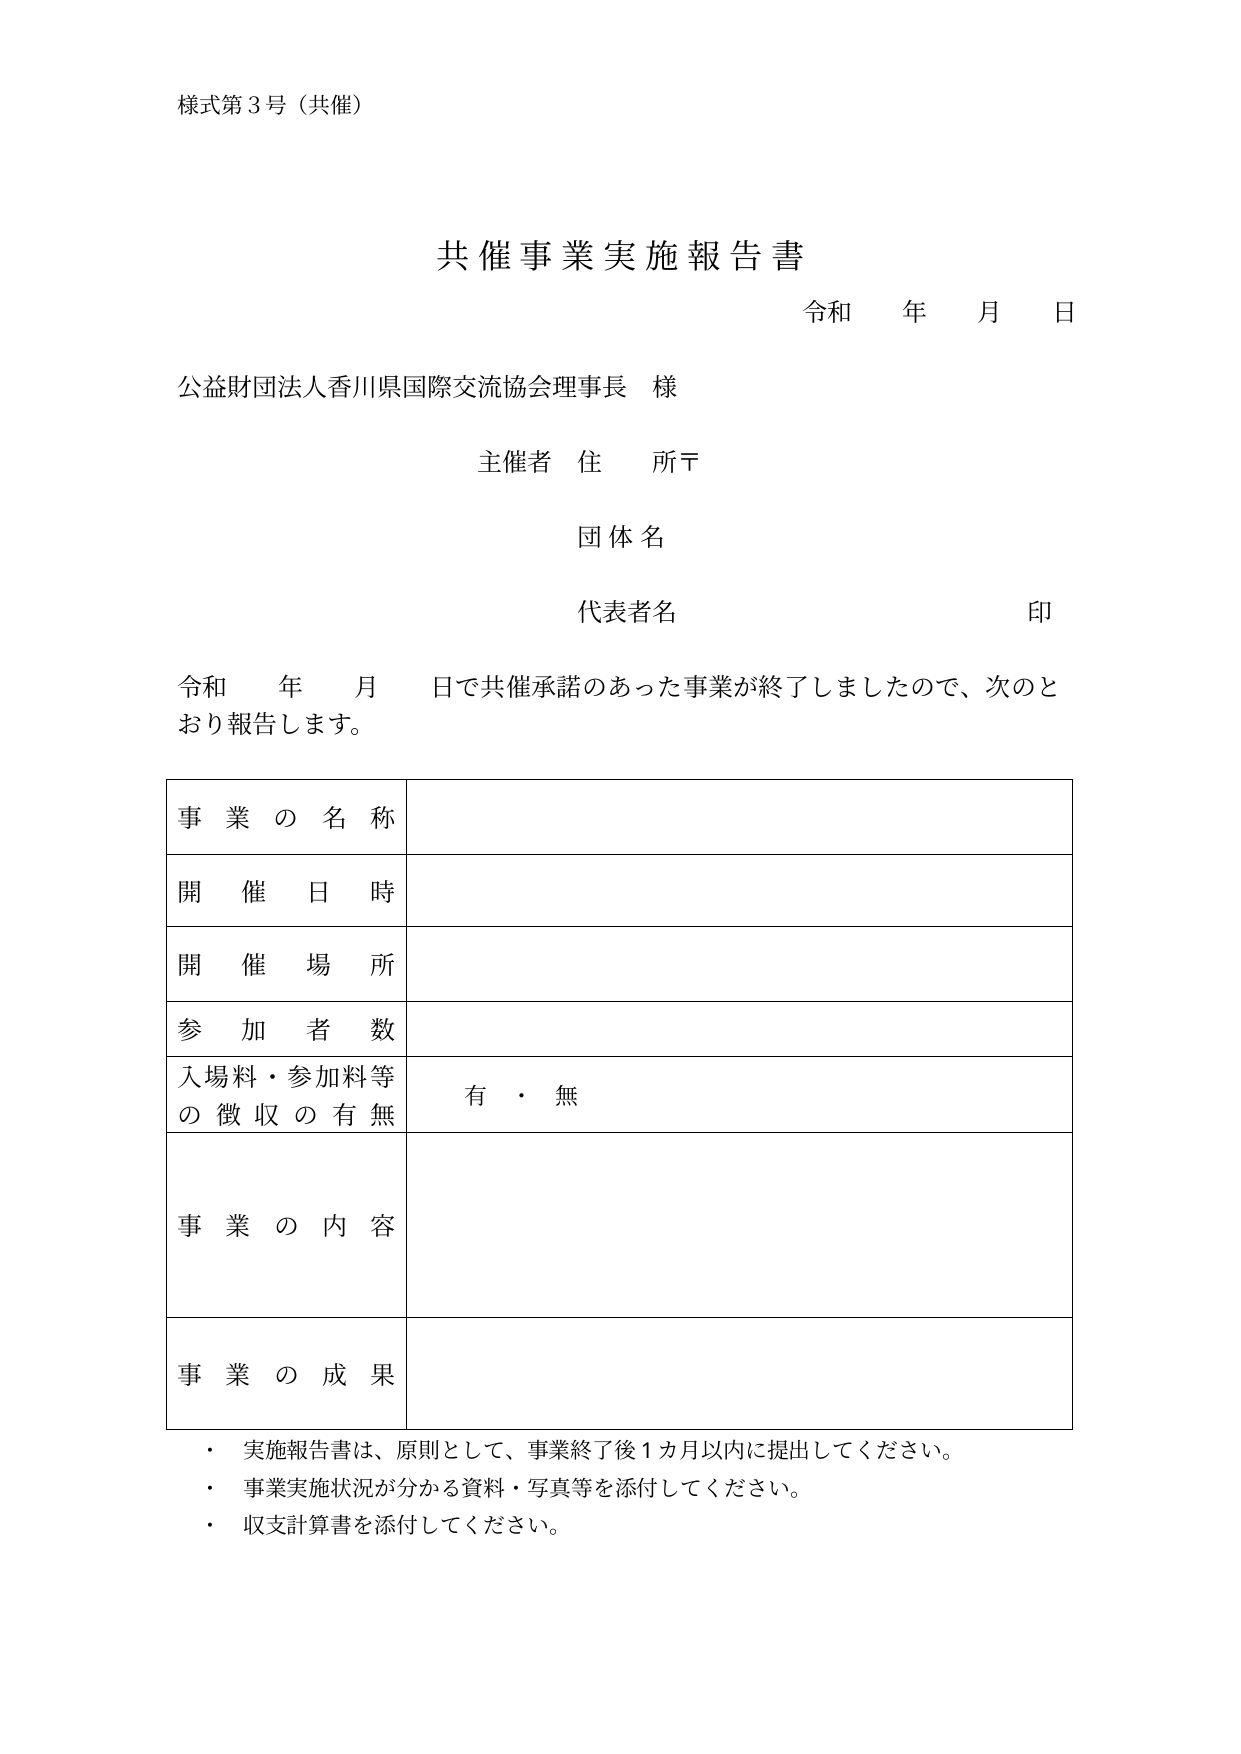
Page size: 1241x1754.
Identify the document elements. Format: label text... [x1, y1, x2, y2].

table_cell [407, 1133, 1072, 1317]
text ・ 実施報告書は、原則として、事業終了後1カ月以内に提出してください。 [177, 1430, 1063, 1468]
table_cell 事業の成果 [167, 1318, 406, 1429]
table_cell 開 催 場 所 [167, 927, 406, 1001]
table_cell [407, 1002, 1072, 1056]
text ・ 収支計算書を添付してください。 [177, 1505, 1063, 1543]
text 団 体 名 [177, 517, 1063, 554]
text 代表者名 印 [177, 592, 1063, 629]
text 主催者 住 所〒 [177, 442, 1096, 479]
text ・ 事業実施状況が分かる資料・写真等を添付してください。 [177, 1468, 1063, 1505]
table_cell [407, 1318, 1072, 1429]
table_cell 参加者数 [167, 1002, 406, 1056]
text 共 催 事 業 実 施 報 告 書 [177, 217, 1063, 292]
text 公益財団法人香川県国際交流協会理事長 様 [177, 367, 1063, 404]
text 令和 年 月 日で共催承諾のあった事業が終了しましたので、次のとおり報告します。 [177, 667, 1063, 742]
table_header 事 業 の 名 称 [167, 780, 406, 854]
text 令和 年 月 日 [177, 292, 1096, 329]
table_header [407, 780, 1072, 854]
table_cell [407, 855, 1072, 926]
table_cell 事業の内容 [167, 1133, 406, 1317]
table_cell 開 催 日 時 [167, 855, 406, 926]
table_cell [407, 927, 1072, 1001]
table_cell 有 ・ 無 [407, 1057, 1072, 1132]
table_cell 入場料・参加料等 の徴収の有無 [167, 1057, 406, 1132]
